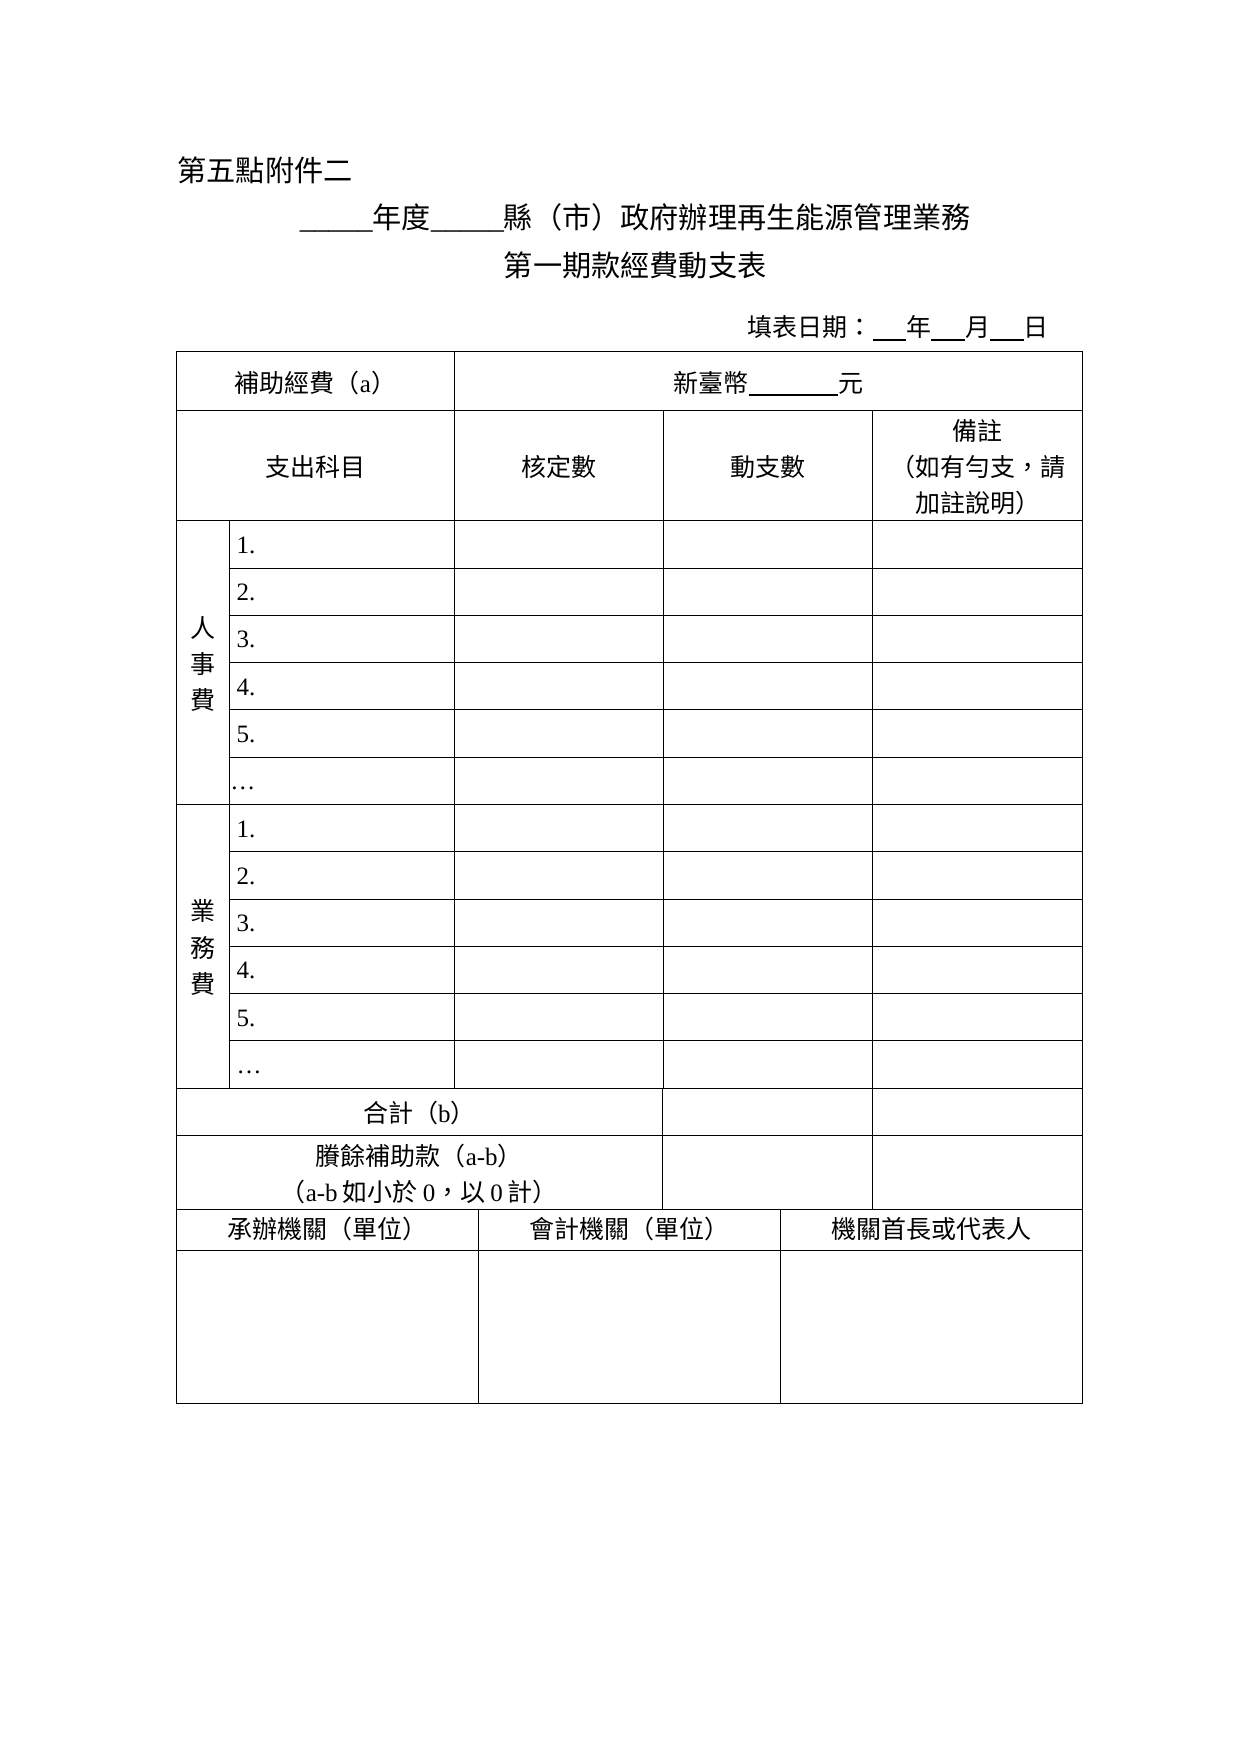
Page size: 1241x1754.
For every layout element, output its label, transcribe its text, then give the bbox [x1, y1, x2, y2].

table_cell [664, 663, 872, 709]
table_cell [455, 805, 663, 851]
table_cell [664, 852, 872, 898]
table_cell [664, 758, 872, 804]
table_cell [455, 852, 663, 898]
table_cell 核定數 [455, 411, 663, 520]
table_cell 合計（b） [177, 1089, 662, 1135]
table_cell [664, 900, 872, 946]
table_cell [664, 805, 872, 851]
table_cell [873, 758, 1082, 804]
table_cell [873, 900, 1082, 946]
table_cell [873, 710, 1082, 757]
table_cell 5. [230, 710, 454, 757]
table_cell [664, 1041, 872, 1088]
table_cell [664, 710, 872, 757]
table_cell [873, 947, 1082, 993]
table_cell 1. [230, 805, 454, 851]
text 填表日期： 年 月 日 [177, 298, 1048, 346]
table_cell [455, 521, 663, 567]
table_cell [664, 616, 872, 662]
table_header 補助經費（a） [177, 352, 454, 410]
table_cell 支出科目 [177, 411, 454, 520]
table_cell [455, 569, 663, 615]
table_cell [177, 1251, 478, 1403]
table_cell [873, 616, 1082, 662]
table_cell [455, 900, 663, 946]
text _____年度_____縣（市）政府辦理再生能源管理業務 [177, 190, 1092, 238]
table_cell 2. [230, 569, 454, 615]
table_cell [455, 616, 663, 662]
table_cell [663, 1136, 872, 1208]
table_cell [873, 852, 1082, 898]
table_cell [455, 710, 663, 757]
table_cell 賸餘補助款（a-b） （a-b如小於0，以0計） [177, 1136, 662, 1208]
table_cell … [230, 758, 454, 804]
table_cell 2. [230, 852, 454, 898]
table_cell 4. [230, 663, 454, 709]
table_cell [873, 805, 1082, 851]
table_cell [455, 947, 663, 993]
table_cell 3. [230, 616, 454, 662]
table_cell … [230, 1041, 454, 1088]
table_cell [663, 1089, 872, 1135]
table_cell 會計機關（單位） [479, 1210, 780, 1250]
table_cell [873, 1136, 1082, 1208]
table_cell [873, 663, 1082, 709]
table_cell [873, 1041, 1082, 1088]
table_cell [873, 1089, 1082, 1135]
table_cell [664, 994, 872, 1040]
table_cell [455, 663, 663, 709]
table_cell 人事費 [177, 521, 229, 804]
table_cell 承辦機關（單位） [177, 1210, 478, 1250]
table_cell [479, 1251, 780, 1403]
table_cell [455, 994, 663, 1040]
table_cell [873, 569, 1082, 615]
table_cell 5. [230, 994, 454, 1040]
text 第一期款經費動支表 [177, 238, 1092, 286]
table_cell 備註 （如有勻支，請加註說明） [873, 411, 1082, 520]
table_cell [873, 994, 1082, 1040]
table_cell [455, 1041, 663, 1088]
table_cell 1. [230, 521, 454, 567]
table_cell 動支數 [664, 411, 872, 520]
table_cell 機關首長或代表人 [781, 1210, 1082, 1250]
table_cell [664, 947, 872, 993]
table_header 新臺幣 元 [455, 352, 1082, 410]
table_cell [664, 569, 872, 615]
table_cell 4. [230, 947, 454, 993]
table_cell [873, 521, 1082, 567]
table_cell [455, 758, 663, 804]
text 第五點附件二 [177, 148, 1092, 190]
table_cell [664, 521, 872, 567]
table_cell [781, 1251, 1082, 1403]
table_cell 3. [230, 900, 454, 946]
table_cell 業務費 [177, 805, 229, 1088]
